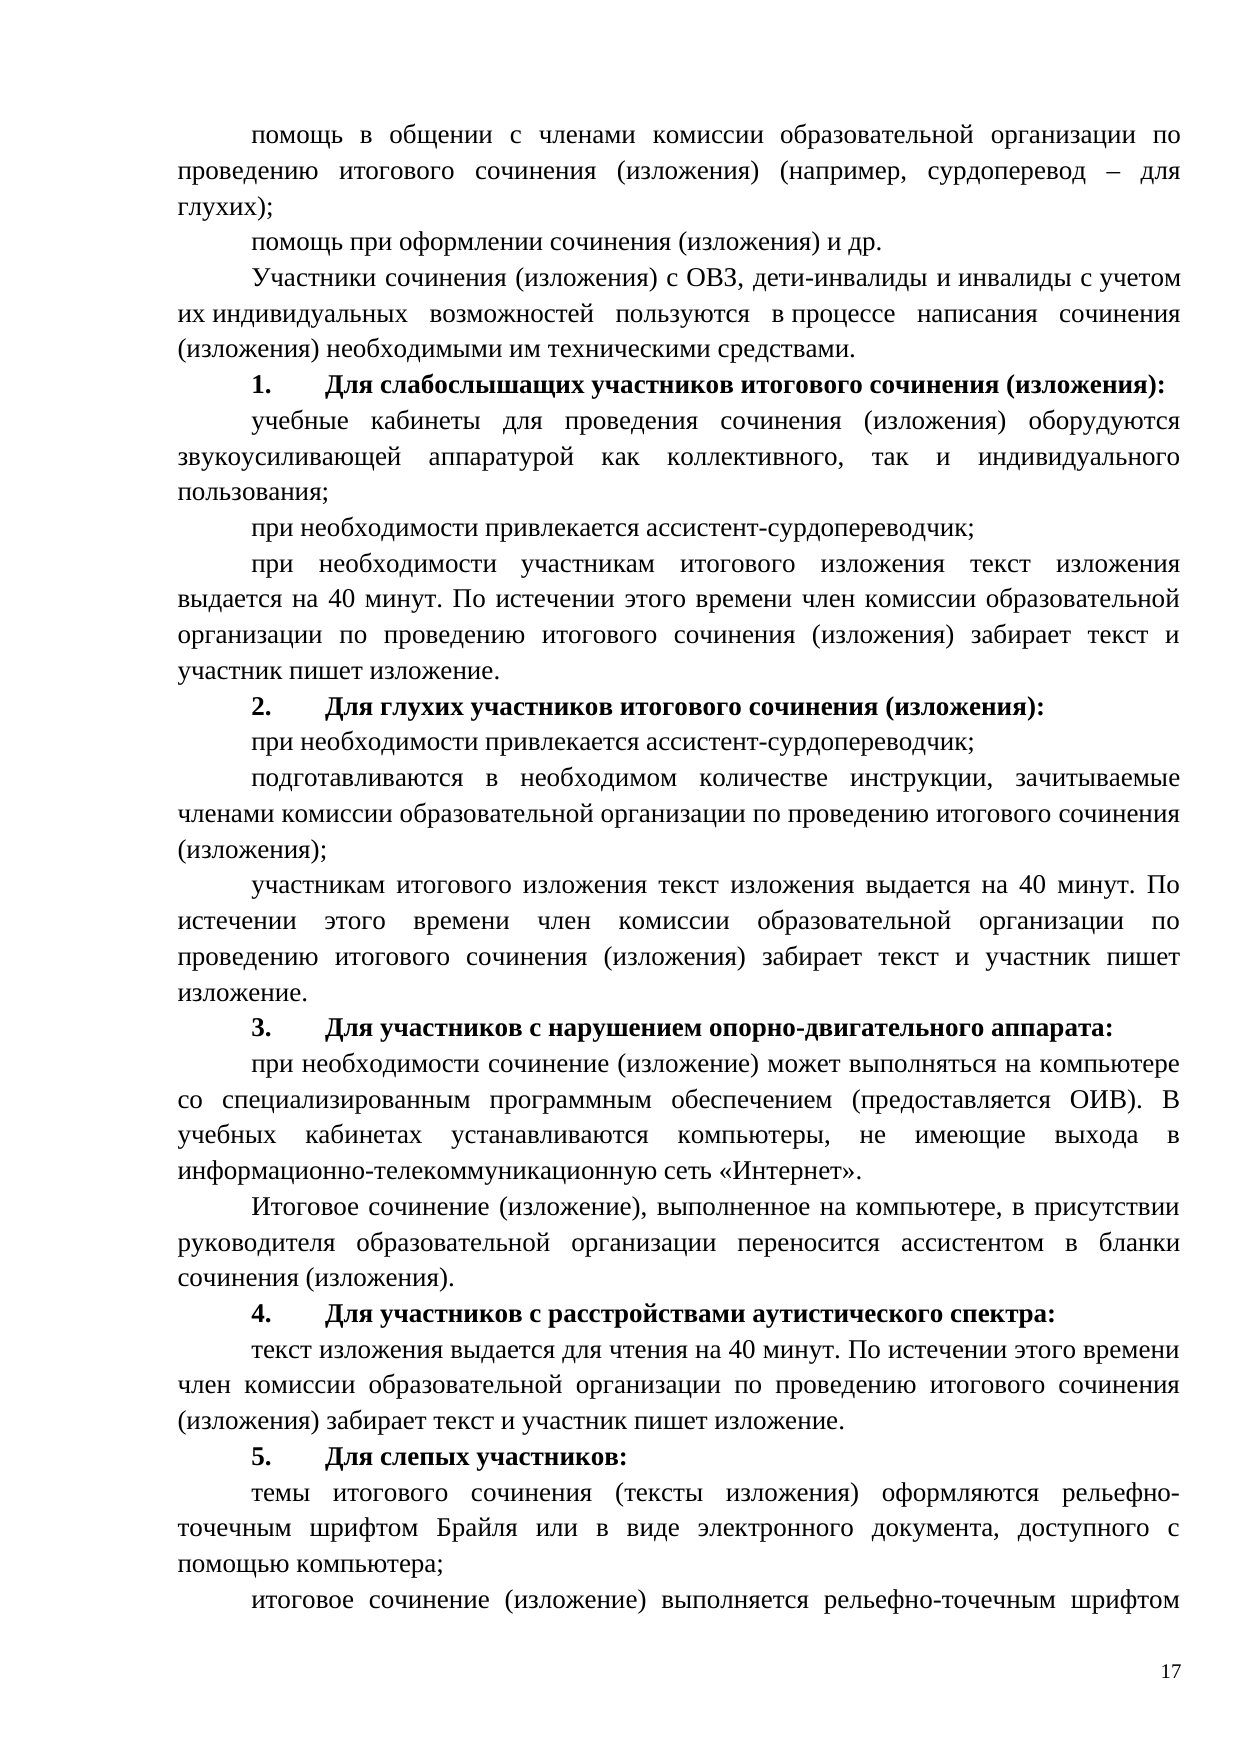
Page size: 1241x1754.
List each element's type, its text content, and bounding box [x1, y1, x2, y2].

text подготавливаются в необходимом количестве инструкции, зачитываемые членами комиссии образовательной организации по проведению итогового сочинения (изложения); [177, 761, 1181, 864]
text Участники сочинения (изложения) с ОВЗ, дети-инвалиды и инвалиды с учетом их индивидуальных возможностей пользуются в процессе написания сочинения (изложения) необходимыми им техническими средствами. [177, 261, 1181, 364]
text при необходимости привлекается ассистент-сурдопереводчик; [177, 511, 1181, 542]
list Для участников с расстройствами аутистического спектра: [177, 1297, 1181, 1328]
text при необходимости сочинение (изложение) может выполняться на компьютере со специализированным программным обеспечением (предоставляется ОИВ). В учебных кабинетах устанавливаются компьютеры, не имеющие выхода в информационно-телекоммуникационную сеть «Интернет». [177, 1047, 1181, 1185]
text участникам итогового изложения текст изложения выдается на 40 минут. По истечении этого времени член комиссии образовательной организации по проведению итогового сочинения (изложения) забирает текст и участник пишет изложение. [177, 868, 1181, 1007]
text текст изложения выдается для чтения на 40 минут. По истечении этого времени член комиссии образовательной организации по проведению итогового сочинения (изложения) забирает текст и участник пишет изложение. [177, 1333, 1181, 1436]
text учебные кабинеты для проведения сочинения (изложения) оборудуются звукоусиливающей аппаратурой как коллективного, так и индивидуального пользования; [177, 404, 1181, 507]
text Итоговое сочинение (изложение), выполненное на компьютере, в присутствии руководителя образовательной организации переносится ассистентом в бланки сочинения (изложения). [177, 1190, 1181, 1293]
text при необходимости участникам итогового изложения текст изложения выдается на 40 минут. По истечении этого времени член комиссии образовательной организации по проведению итогового сочинения (изложения) забирает текст и участник пишет изложение. [177, 547, 1181, 685]
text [177, 1583, 1181, 1614]
text темы итогового сочинения (тексты изложения) оформляются рельефно-точечным шрифтом Брайля или в виде электронного документа, доступного с помощью компьютера; [177, 1476, 1181, 1578]
list Для участников с нарушением опорно-двигательного аппарата: [177, 1011, 1181, 1042]
text помощь при оформлении сочинения (изложения) и др. [177, 225, 1181, 256]
text при необходимости привлекается ассистент-сурдопереводчик; [177, 726, 1181, 757]
list Для слепых участников: [177, 1440, 1181, 1471]
list Для глухих участников итогового сочинения (изложения): [177, 690, 1181, 721]
list Для слабослышащих участников итогового сочинения (изложения): [177, 368, 1181, 399]
text помощь в общении с членами комиссии образовательной организации по проведению итогового сочинения (изложения) (например, сурдоперевод – для глухих); [177, 118, 1181, 221]
